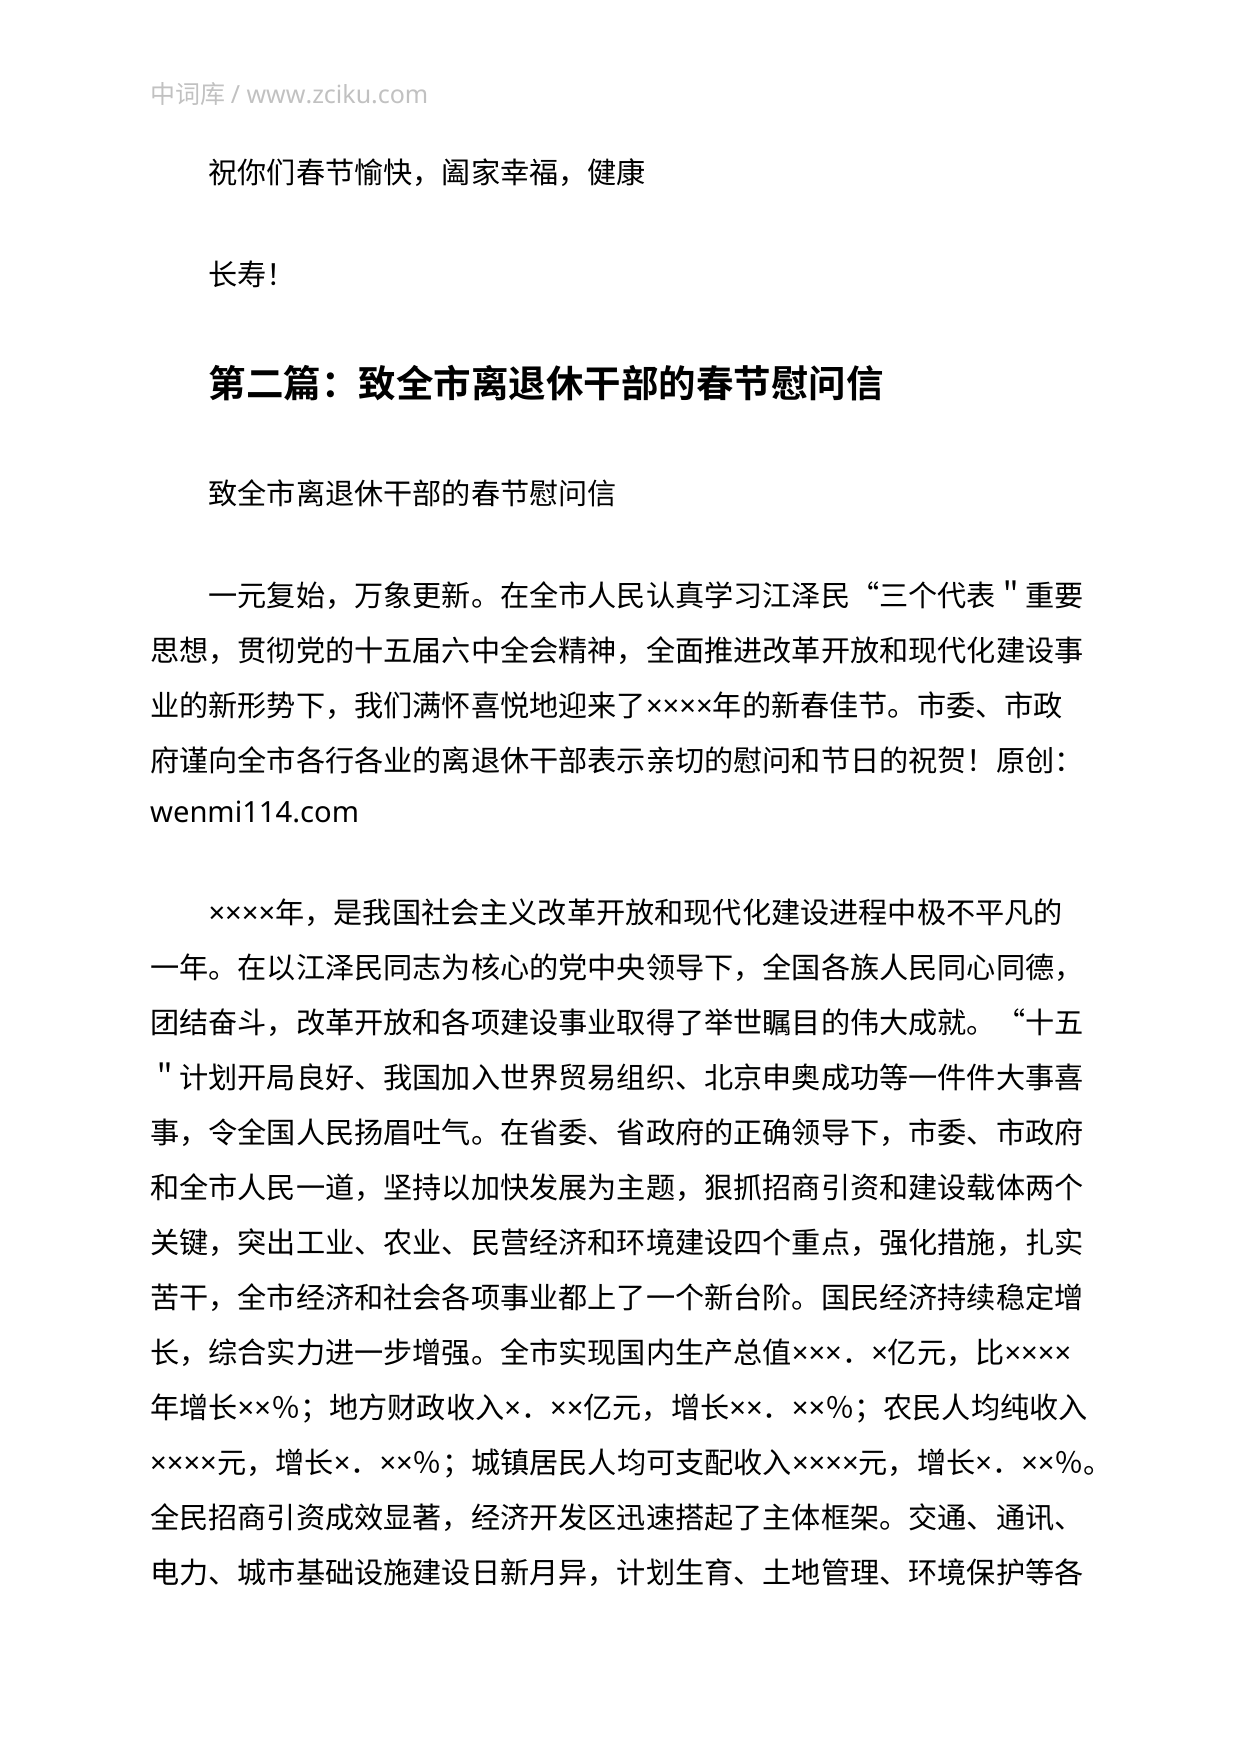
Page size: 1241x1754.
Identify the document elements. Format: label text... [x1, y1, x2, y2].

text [150, 890, 1090, 1592]
text 第二篇：致全市离退休干部的春节慰问信 [150, 353, 1090, 408]
text 祝你们春节愉快，阖家幸福，健康 [150, 150, 1090, 192]
text 长寿！ [150, 252, 1090, 294]
text 致全市离退休干部的春节慰问信 [150, 471, 1090, 513]
text 一元复始，万象更新。在全市人民认真学习江泽民“三个代表＂重要思想，贯彻党的十五届六中全会精神，全面推进改革开放和现代化建设事业的新形势下，我们满怀喜悦地迎来了××××年的新春佳节。市委、市政府谨向全市各行各业的离退休干部表示亲切的慰问和节日的祝贺！原创：wenmi114.com [150, 573, 1090, 831]
